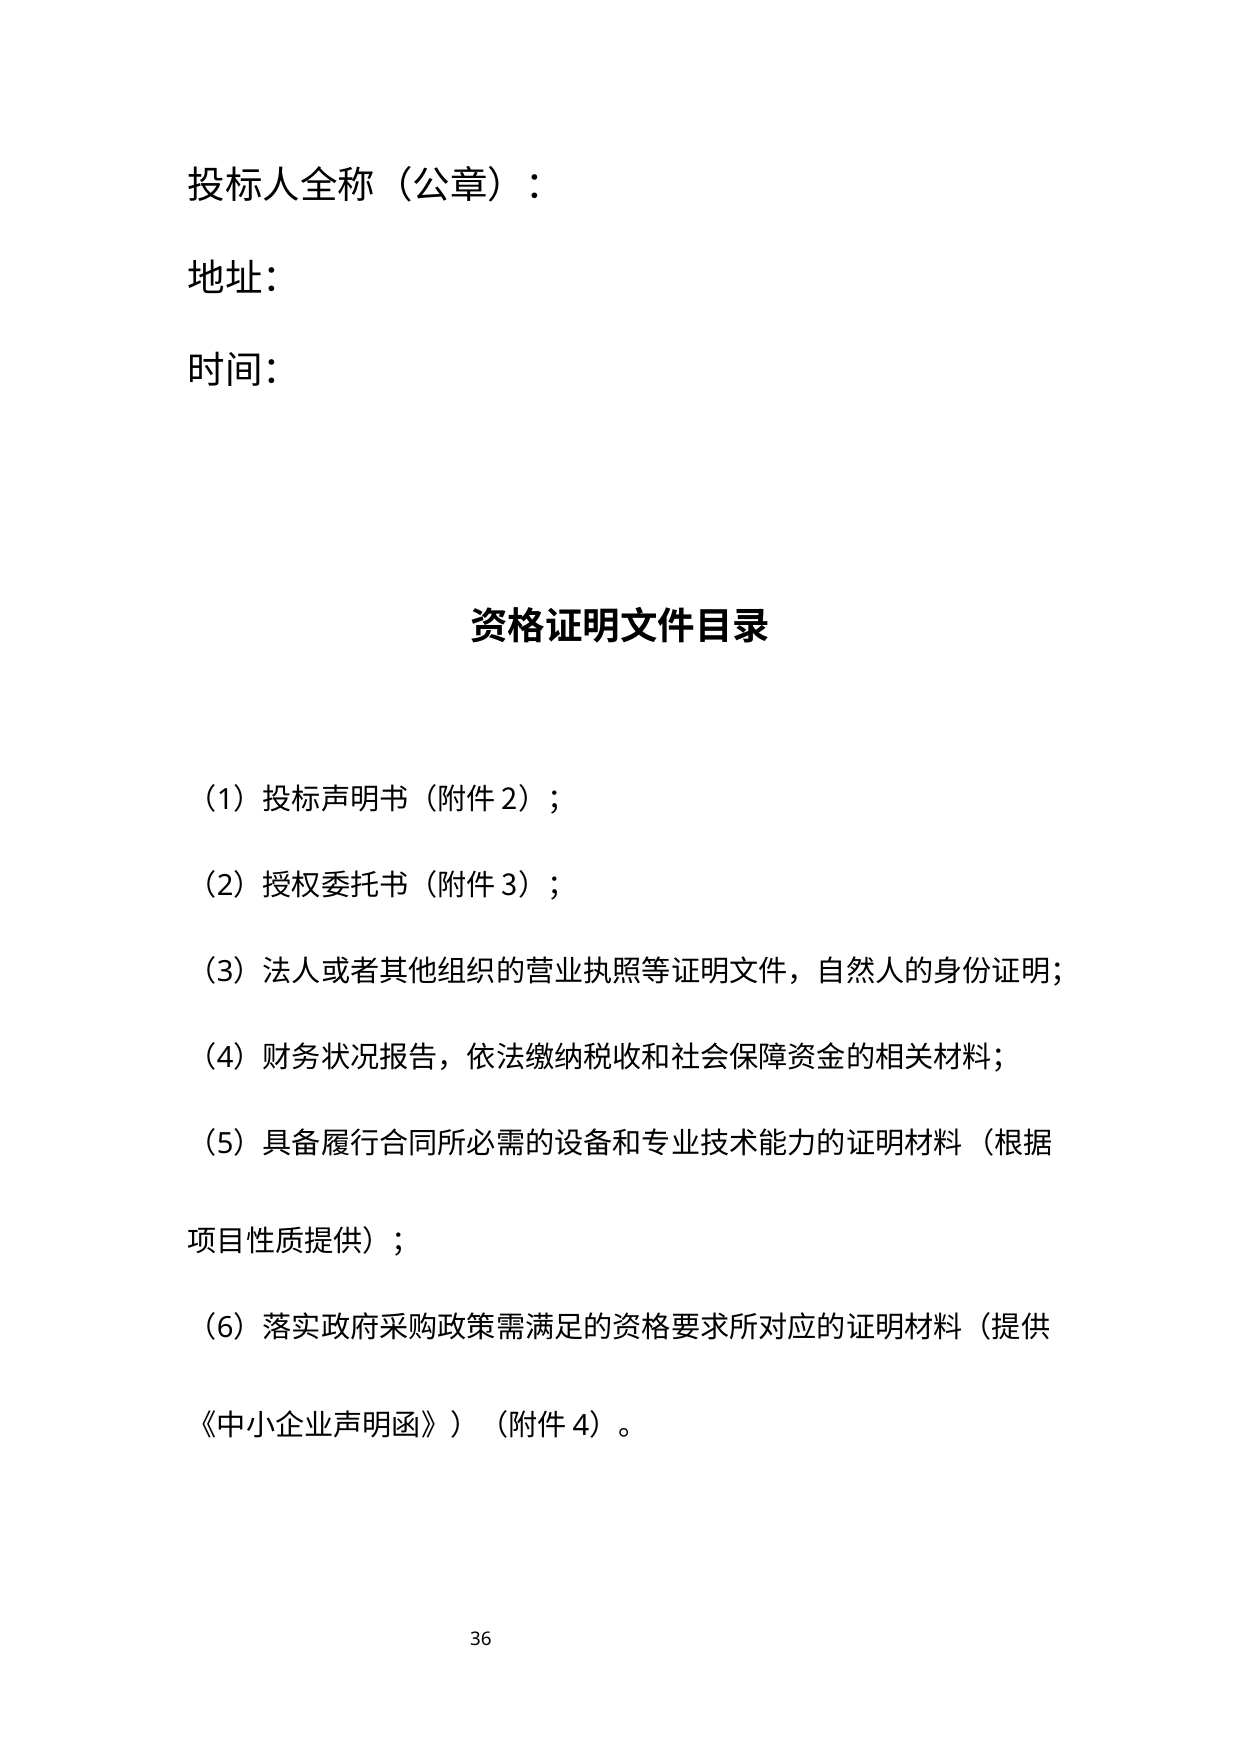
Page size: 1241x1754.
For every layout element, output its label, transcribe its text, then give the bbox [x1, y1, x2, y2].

text （2）授权委托书（附件3）； [187, 850, 1053, 915]
text 资格证明文件目录 [187, 590, 1053, 655]
text （3）法人或者其他组织的营业执照等证明文件，自然人的身份证明； [187, 937, 1053, 1002]
text 地址： [187, 242, 1053, 307]
text （5）具备履行合同所必需的设备和专业技术能力的证明材料（根据项目性质提供）； [187, 1109, 1053, 1271]
text 时间： [187, 334, 1053, 399]
text 投标人全称（公章）： [187, 150, 1053, 215]
text （4）财务状况报告，依法缴纳税收和社会保障资金的相关材料； [187, 1023, 1053, 1088]
text （6）落实政府采购政策需满足的资格要求所对应的证明材料（提供《中小企业声明函》）（附件4）。 [187, 1292, 1053, 1455]
text （1）投标声明书（附件2）； [187, 764, 1053, 829]
